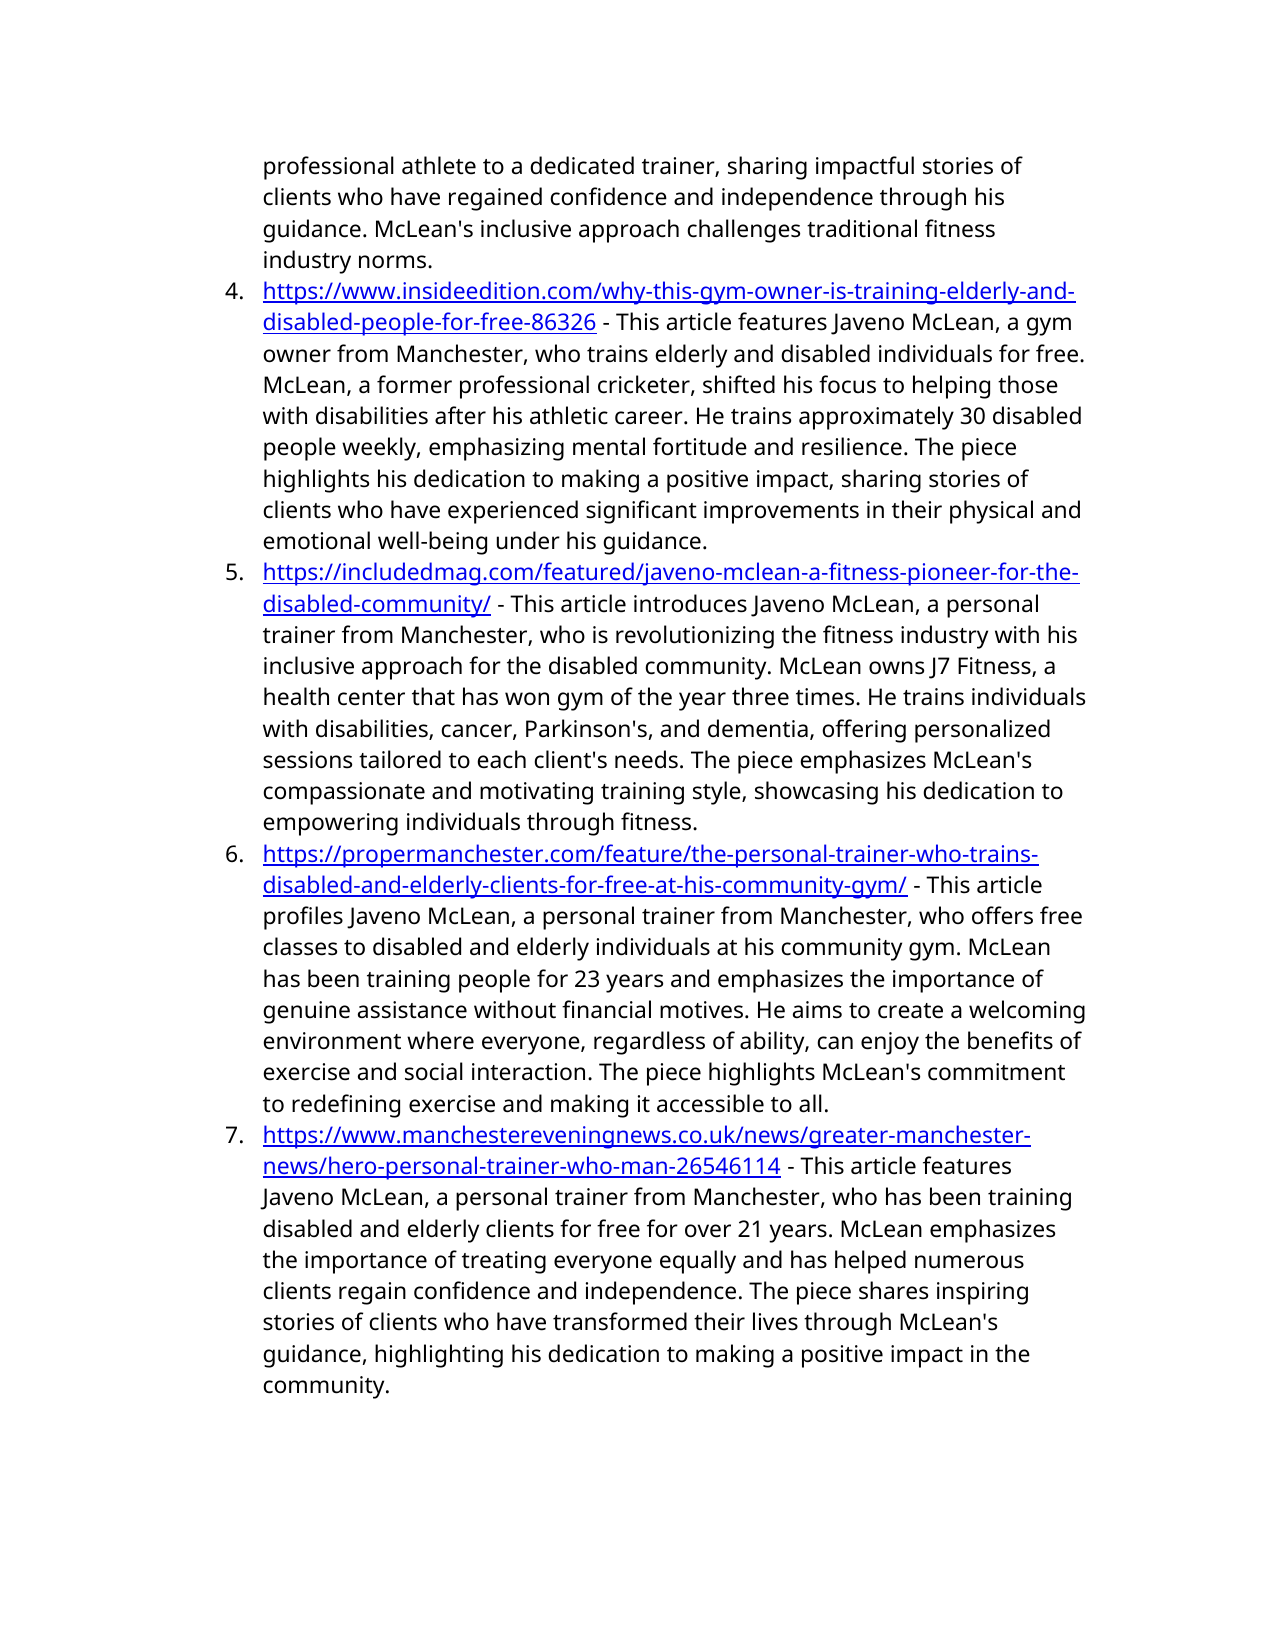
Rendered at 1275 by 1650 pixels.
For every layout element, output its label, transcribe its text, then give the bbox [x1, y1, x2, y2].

list https://includedmag.com/featured/javeno-mclean-a-fitness-pioneer-for-the-disabled-community/ - This article introduces Javeno McLean, a personal trainer from Manchester, who is revolutionizing the fitness industry with his inclusive approach for the disabled community. McLean owns J7 Fitness, a health center that has won gym of the year three times. He trains individuals with disabilities, cancer, Parkinson's, and dementia, offering personalized sessions tailored to each client's needs. The piece emphasizes McLean's compassionate and motivating training style, showcasing his dedication to empowering individuals through fitness. [225, 556, 1087, 837]
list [225, 150, 1087, 275]
list https://www.insideedition.com/why-this-gym-owner-is-training-elderly-and-disabled-people-for-free-86326 - This article features Javeno McLean, a gym owner from Manchester, who trains elderly and disabled individuals for free. McLean, a former professional cricketer, shifted his focus to helping those with disabilities after his athletic career. He trains approximately 30 disabled people weekly, emphasizing mental fortitude and resilience. The piece highlights his dedication to making a positive impact, sharing stories of clients who have experienced significant improvements in their physical and emotional well-being under his guidance. [225, 275, 1087, 556]
list https://propermanchester.com/feature/the-personal-trainer-who-trains-disabled-and-elderly-clients-for-free-at-his-community-gym/ - This article profiles Javeno McLean, a personal trainer from Manchester, who offers free classes to disabled and elderly individuals at his community gym. McLean has been training people for 23 years and emphasizes the importance of genuine assistance without financial motives. He aims to create a welcoming environment where everyone, regardless of ability, can enjoy the benefits of exercise and social interaction. The piece highlights McLean's commitment to redefining exercise and making it accessible to all. [225, 837, 1087, 1119]
list https://www.manchestereveningnews.co.uk/news/greater-manchester-news/hero-personal-trainer-who-man-26546114 - This article features Javeno McLean, a personal trainer from Manchester, who has been training disabled and elderly clients for free for over 21 years. McLean emphasizes the importance of treating everyone equally and has helped numerous clients regain confidence and independence. The piece shares inspiring stories of clients who have transformed their lives through McLean's guidance, highlighting his dedication to making a positive impact in the community. [225, 1119, 1087, 1400]
